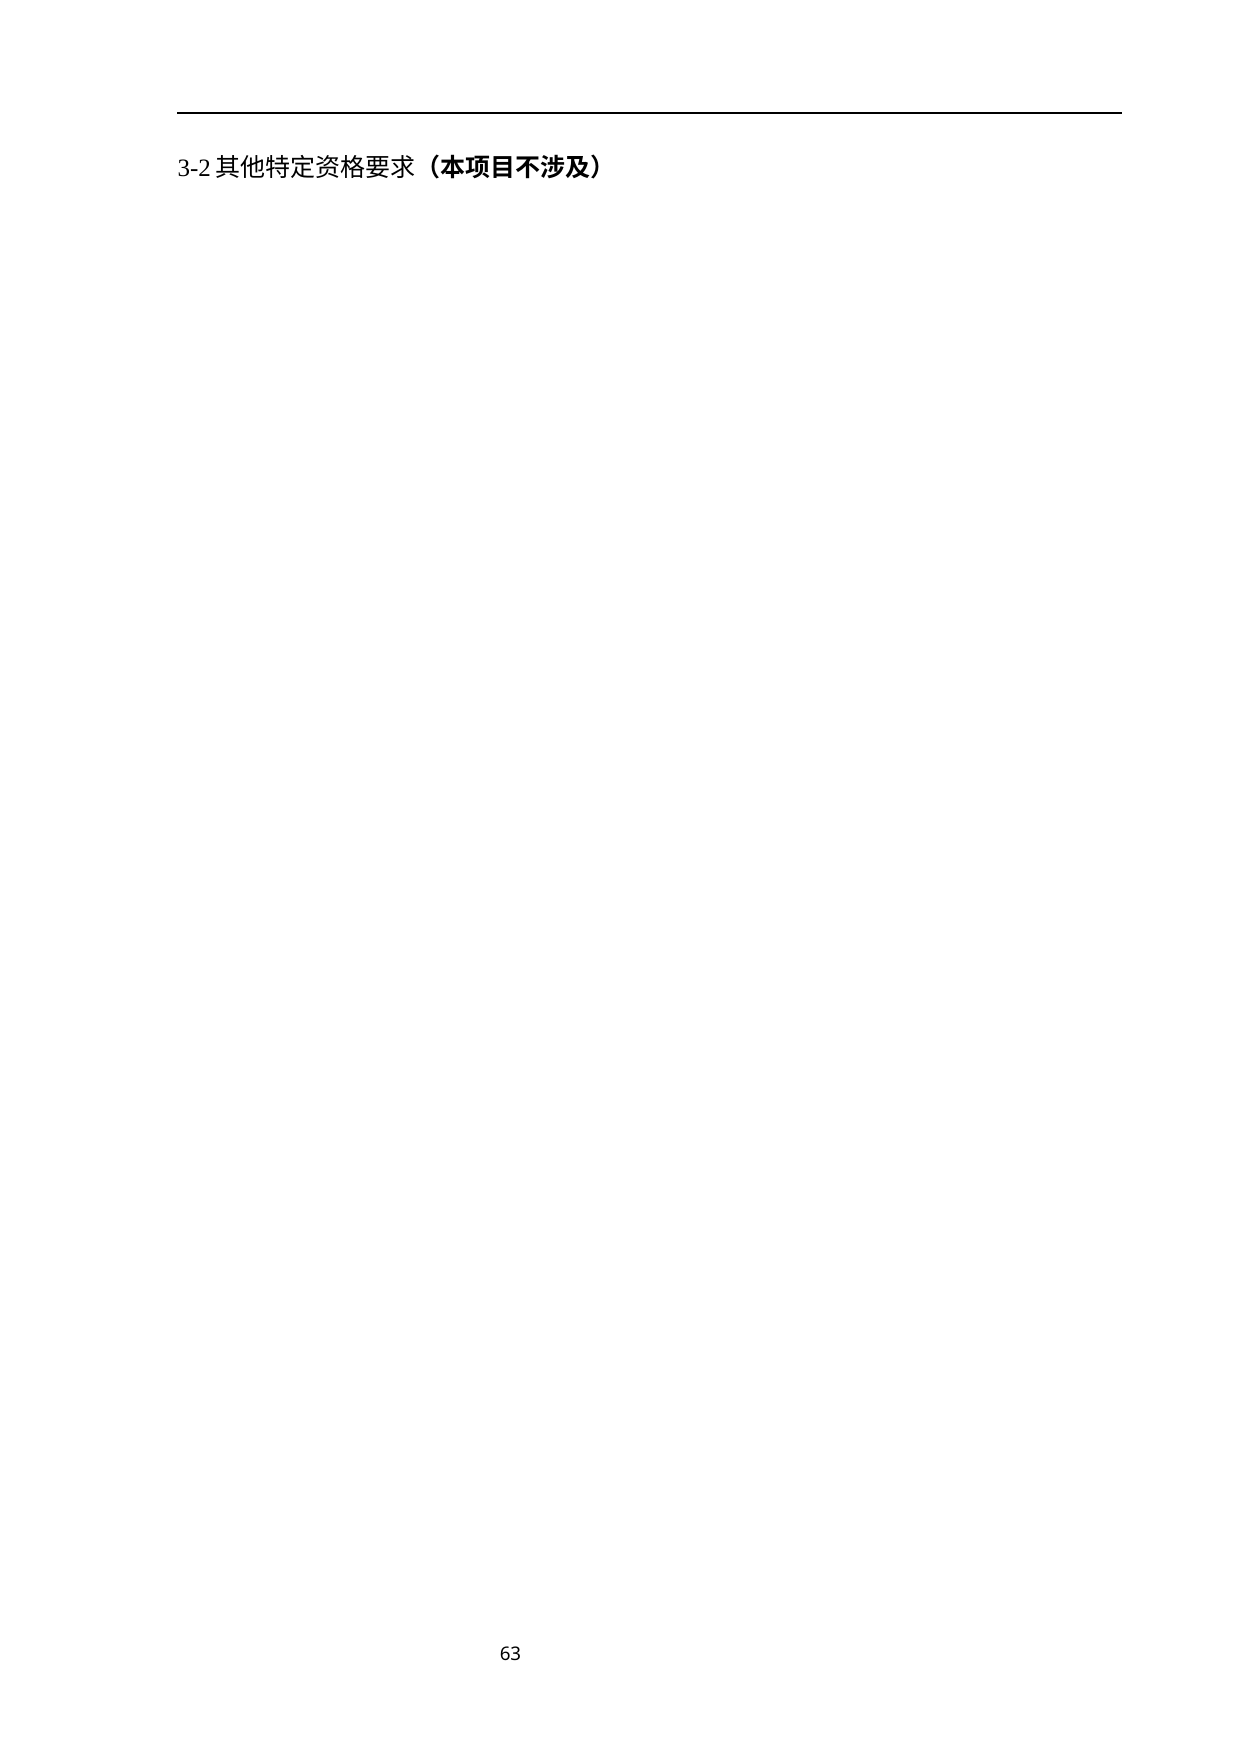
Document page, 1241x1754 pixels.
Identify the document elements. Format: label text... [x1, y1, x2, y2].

text 3-2其他特定资格要求（本项目不涉及） [177, 148, 1122, 184]
